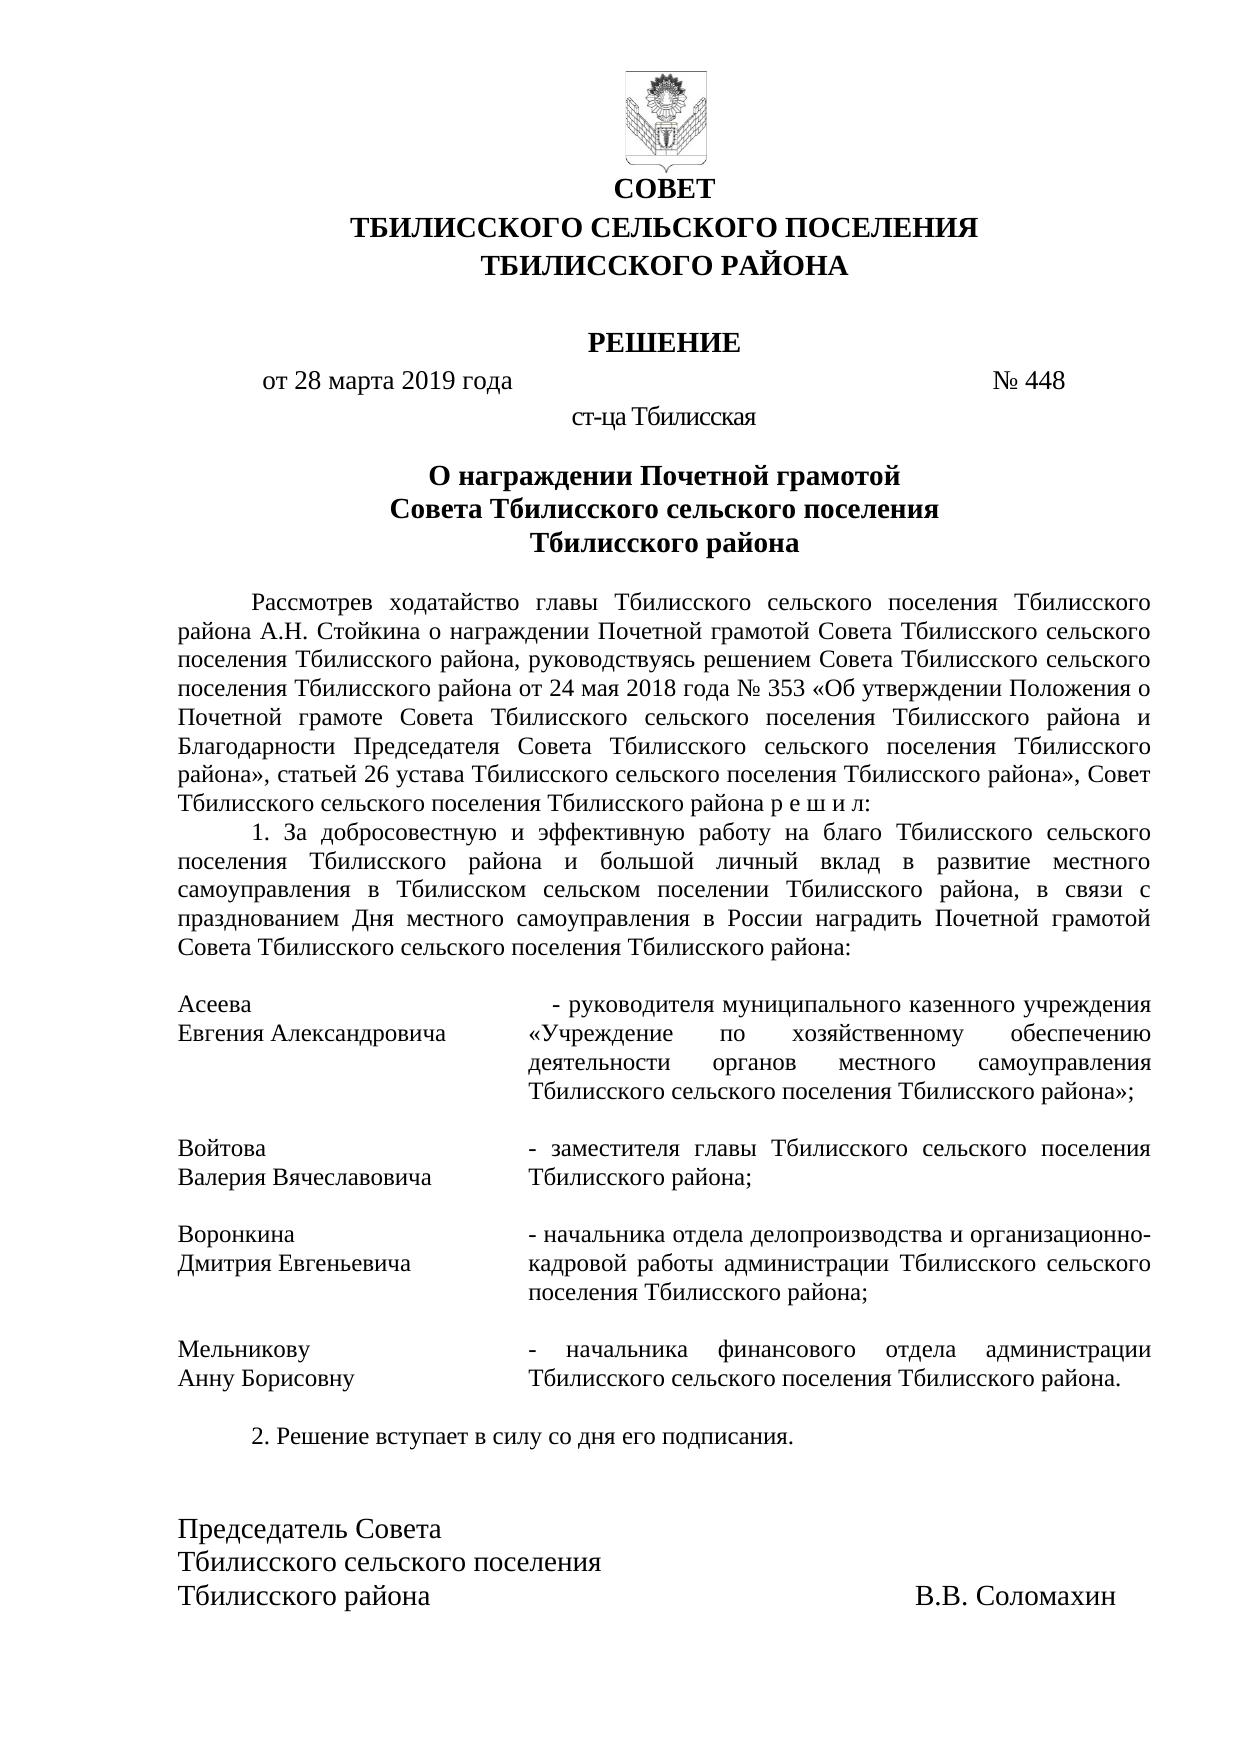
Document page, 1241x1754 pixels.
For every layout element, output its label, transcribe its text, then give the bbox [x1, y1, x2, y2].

text от 28 марта 2019 года № 448 [177, 364, 1152, 395]
table_cell - начальника финансового отдела администрации Тбилисского сельского поселения Тбилисского района. [517, 1335, 1163, 1421]
text РЕШЕНИЕ [177, 326, 1152, 359]
text О награждении Почетной грамотой [177, 458, 1152, 491]
text Тбилисского сельского поселения [177, 1544, 1152, 1578]
text СОВЕТ [177, 171, 1152, 205]
text ТБИЛИССКОГО СЕЛЬСКОГО ПОСЕЛЕНИЯ [177, 210, 1152, 243]
table_cell Воронкина Дмитрия Евгеньевича [166, 1220, 517, 1334]
table_cell - начальника отдела делопроизводства и организационно-кадровой работы администрации Тбилисского сельского поселения Тбилисского района; [517, 1220, 1163, 1334]
table_cell - заместителя главы Тбилисского сельского поселения Тбилисского района; [517, 1133, 1163, 1219]
text Тбилисского района В.В. Соломахин [177, 1578, 1152, 1612]
text ст-ца Тбилисская [177, 400, 1152, 431]
text Председатель Совета [177, 1511, 1152, 1544]
text Рассмотрев ходатайство главы Тбилисского сельского поселения Тбилисского района А.Н. Стойкина о награждении Почетной грамотой Совета Тбилисского сельского поселения Тбилисского района, руководствуясь решением Совета Тбилисского сельского поселения Тбилисского района от 24 мая 2018 года № 353 «Об утверждении Положения о Почетной грамоте Совета Тбилисского сельского поселения Тбилисского района и Благодарности Председателя Совета Тбилисского сельского поселения Тбилисского района», статьей 26 устава Тбилисского сельского поселения Тбилисского района», Совет Тбилисского сельского поселения Тбилисского района р е ш и л: [177, 587, 1152, 817]
table_header - руководителя муниципального казенного учреждения «Учреждение по хозяйственному обеспечению деятельности органов местного самоуправления Тбилисского сельского поселения Тбилисского района»; [517, 961, 1163, 1133]
table_header Асеева Евгения Александровича [166, 961, 517, 1133]
table_cell Войтова Валерия Вячеславовича [166, 1133, 517, 1219]
text ТБИЛИССКОГО РАЙОНА [177, 248, 1152, 282]
text Тбилисского района [177, 525, 1152, 558]
picture [625, 71, 707, 173]
table_cell Мельникову Анну Борисовну [166, 1335, 517, 1421]
text 1. За добросовестную и эффективную работу на благо Тбилисского сельского поселения Тбилисского района и большой личный вклад в развитие местного самоуправления в Тбилисском сельском поселении Тбилисского района, в связи с празднованием Дня местного самоуправления в России наградить Почетной грамотой Совета Тбилисского сельского поселения Тбилисского района: [177, 817, 1152, 961]
text 2. Решение вступает в силу со дня его подписания. [177, 1421, 1152, 1449]
text Совета Тбилисского сельского поселения [177, 491, 1152, 525]
